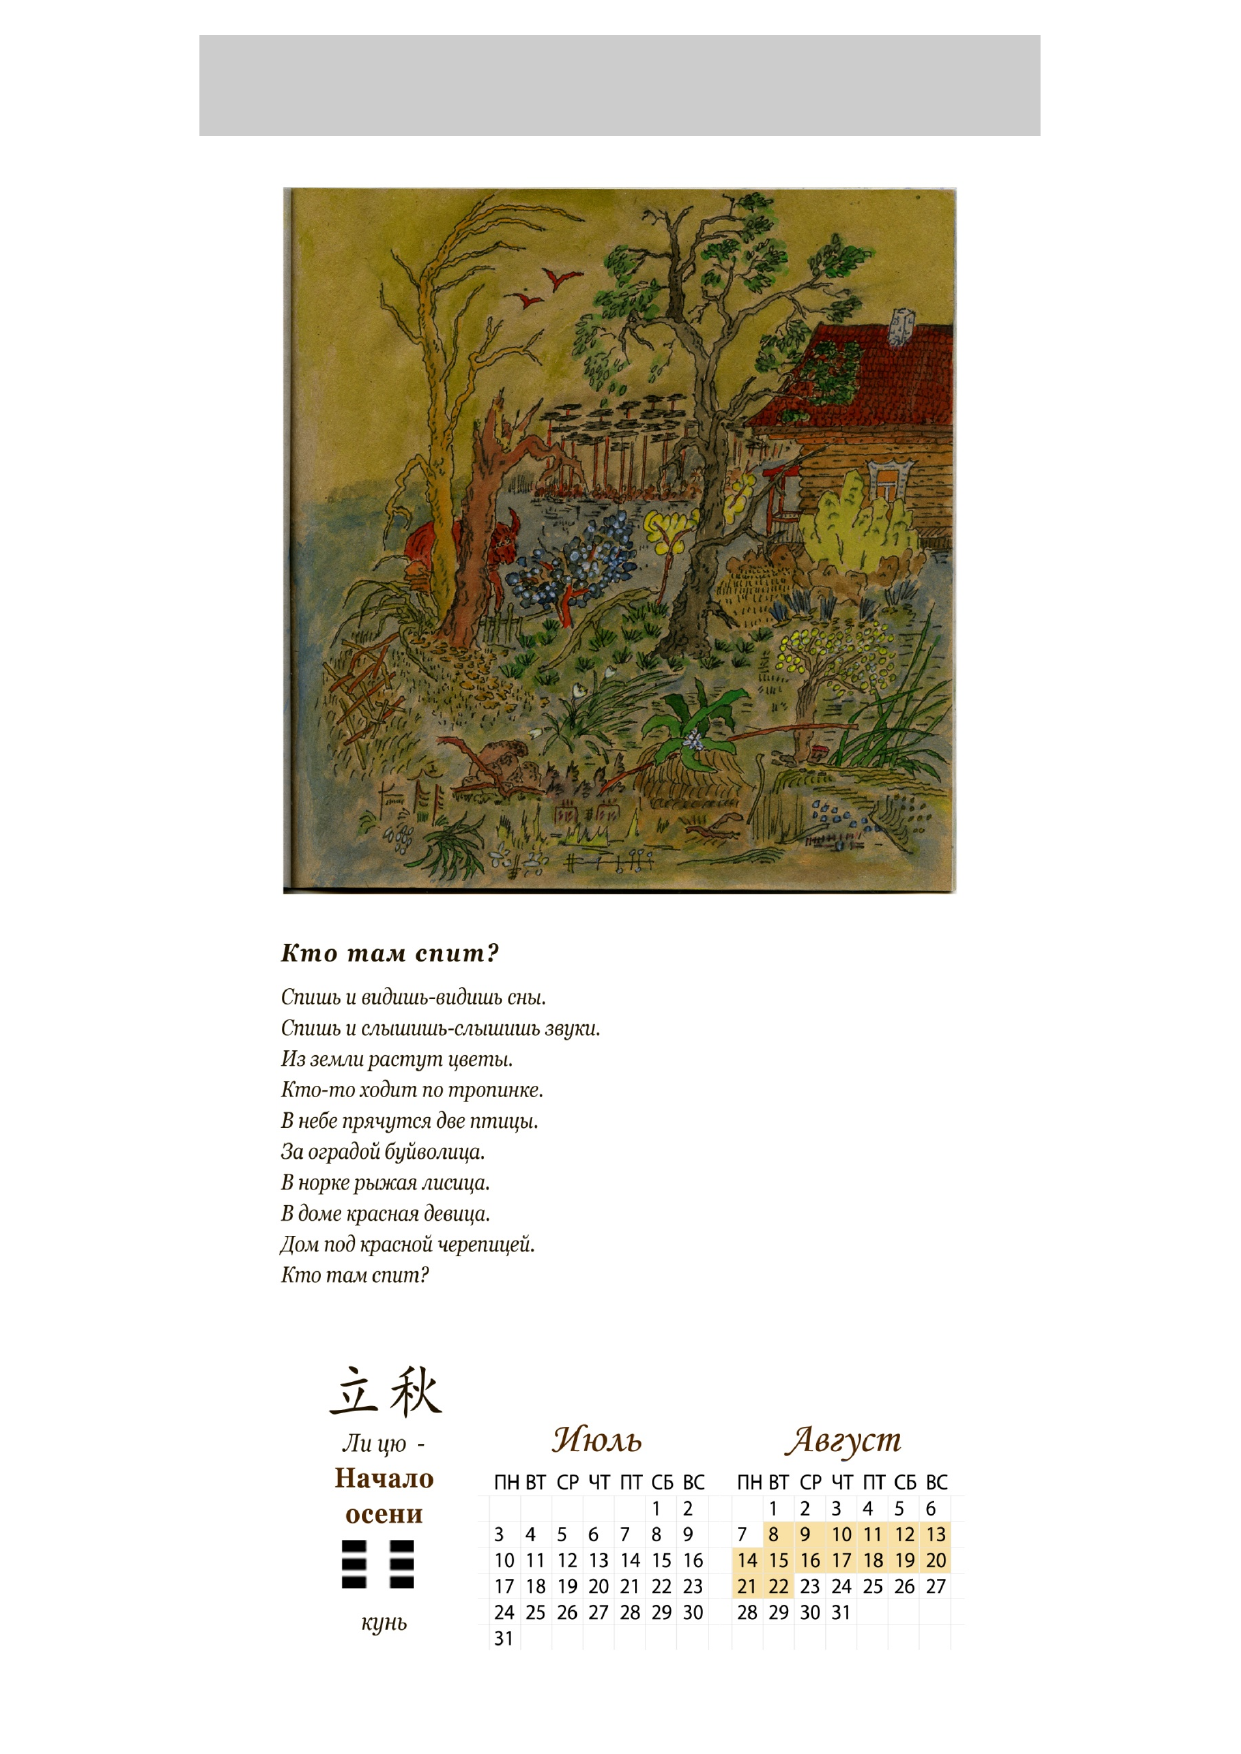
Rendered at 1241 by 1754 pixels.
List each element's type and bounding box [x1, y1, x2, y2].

picture [199, 35, 1041, 1719]
